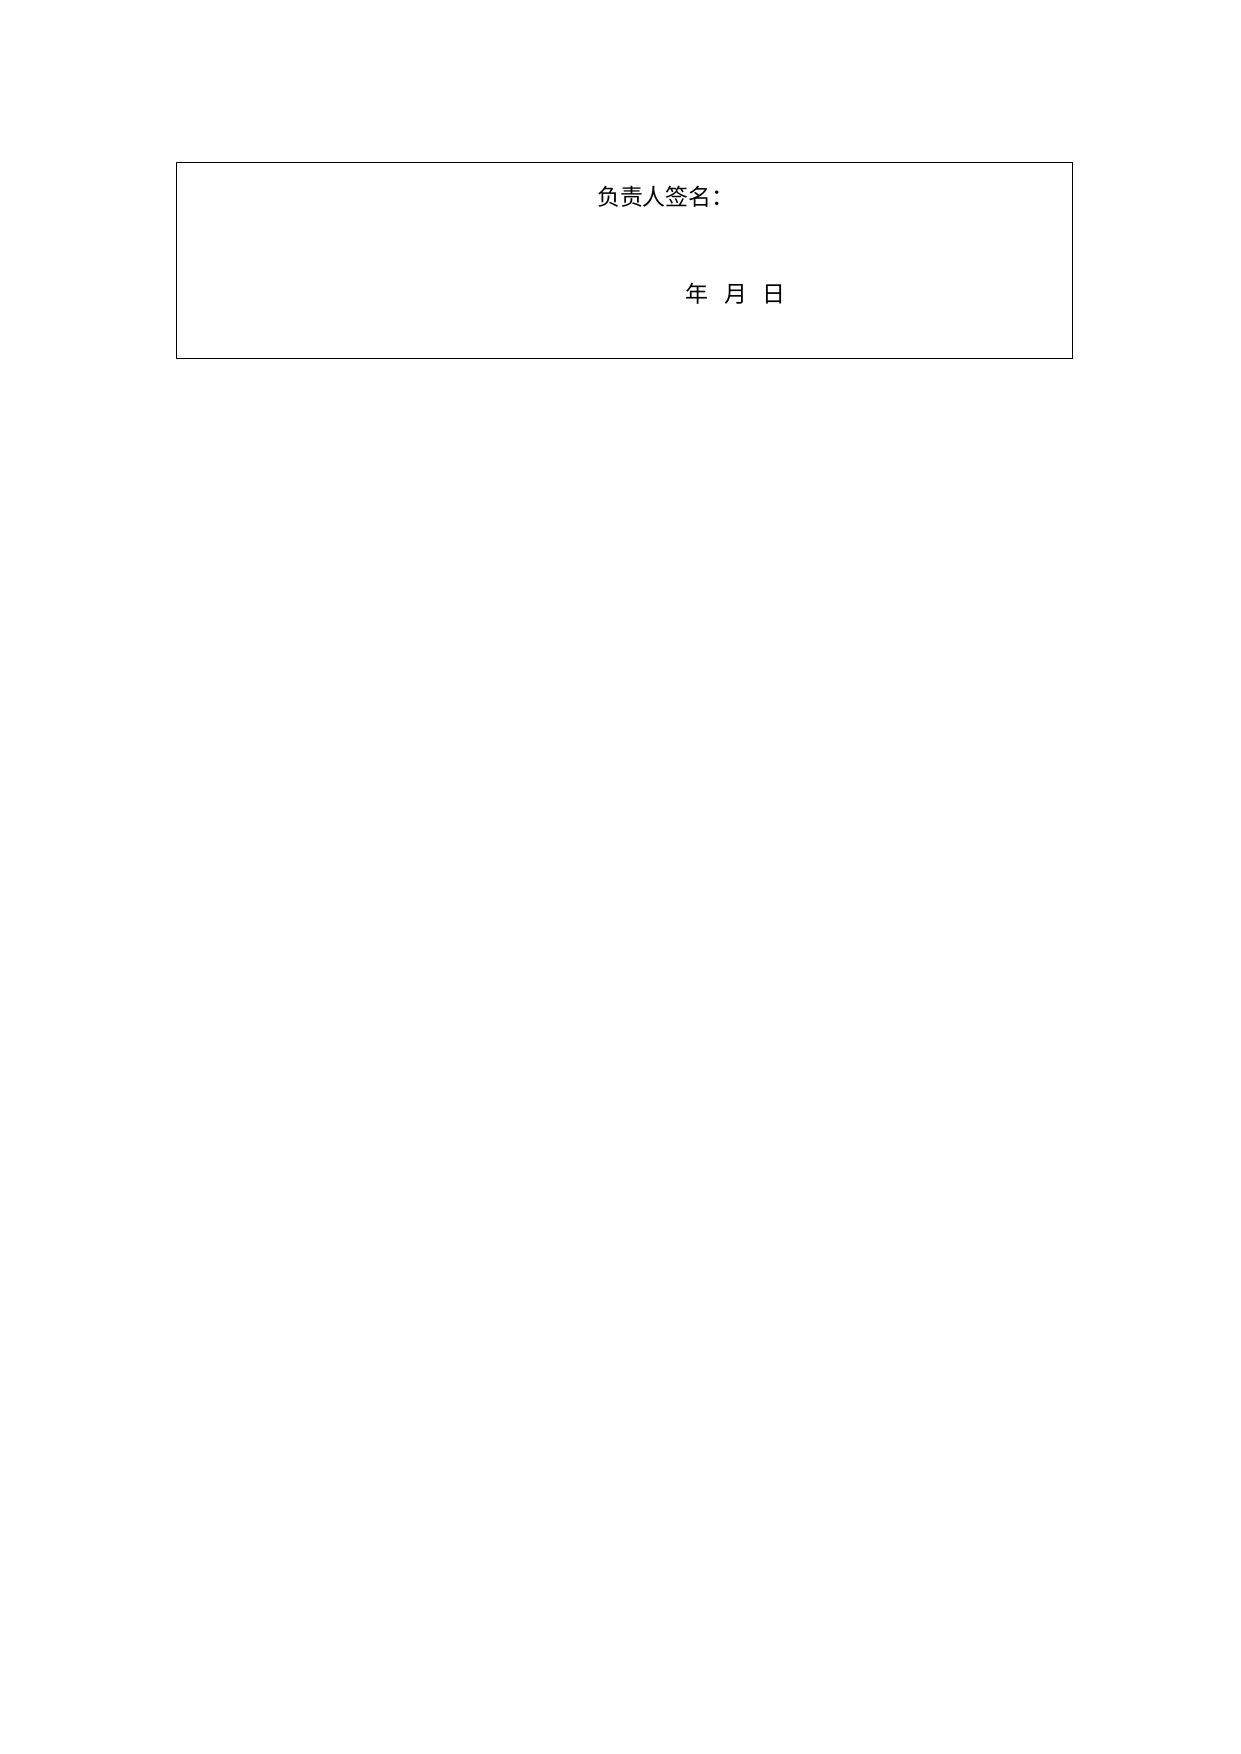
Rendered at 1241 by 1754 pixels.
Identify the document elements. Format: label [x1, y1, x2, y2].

table_cell [177, 163, 1072, 358]
